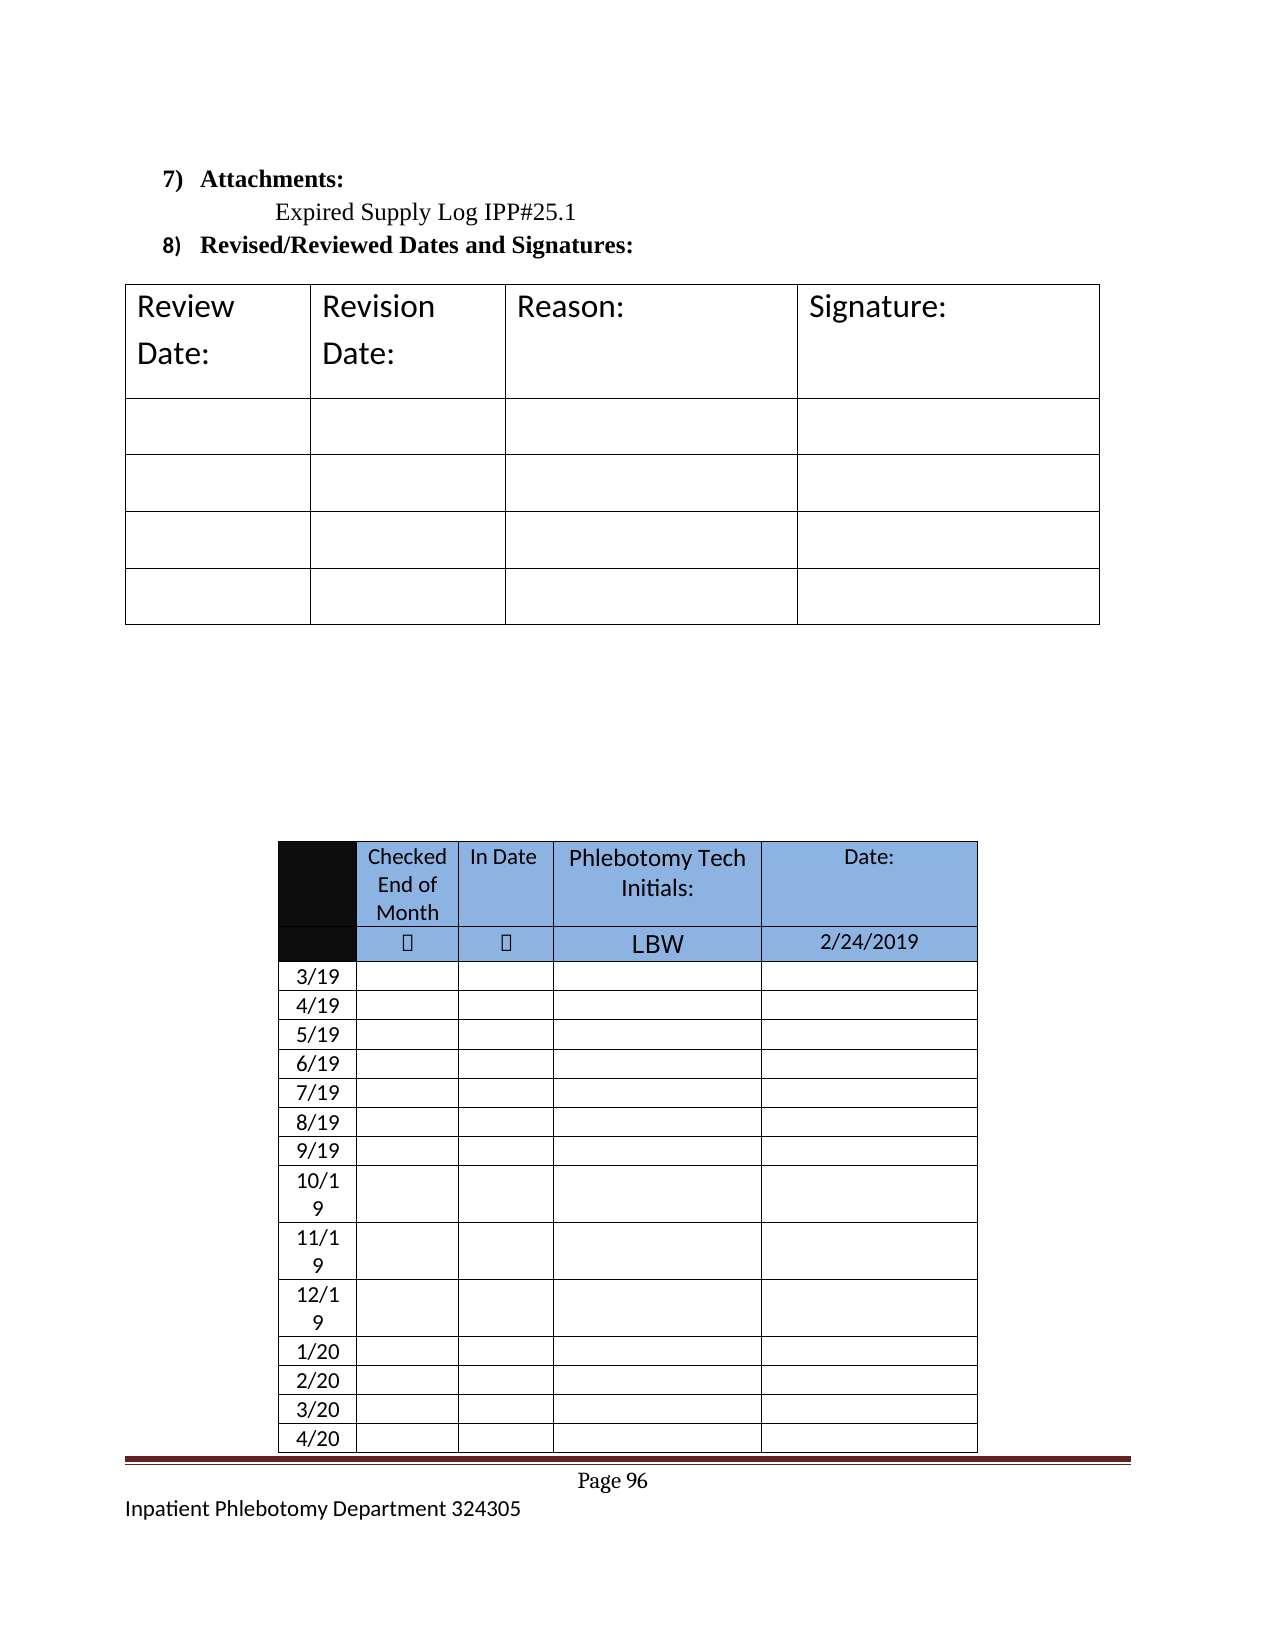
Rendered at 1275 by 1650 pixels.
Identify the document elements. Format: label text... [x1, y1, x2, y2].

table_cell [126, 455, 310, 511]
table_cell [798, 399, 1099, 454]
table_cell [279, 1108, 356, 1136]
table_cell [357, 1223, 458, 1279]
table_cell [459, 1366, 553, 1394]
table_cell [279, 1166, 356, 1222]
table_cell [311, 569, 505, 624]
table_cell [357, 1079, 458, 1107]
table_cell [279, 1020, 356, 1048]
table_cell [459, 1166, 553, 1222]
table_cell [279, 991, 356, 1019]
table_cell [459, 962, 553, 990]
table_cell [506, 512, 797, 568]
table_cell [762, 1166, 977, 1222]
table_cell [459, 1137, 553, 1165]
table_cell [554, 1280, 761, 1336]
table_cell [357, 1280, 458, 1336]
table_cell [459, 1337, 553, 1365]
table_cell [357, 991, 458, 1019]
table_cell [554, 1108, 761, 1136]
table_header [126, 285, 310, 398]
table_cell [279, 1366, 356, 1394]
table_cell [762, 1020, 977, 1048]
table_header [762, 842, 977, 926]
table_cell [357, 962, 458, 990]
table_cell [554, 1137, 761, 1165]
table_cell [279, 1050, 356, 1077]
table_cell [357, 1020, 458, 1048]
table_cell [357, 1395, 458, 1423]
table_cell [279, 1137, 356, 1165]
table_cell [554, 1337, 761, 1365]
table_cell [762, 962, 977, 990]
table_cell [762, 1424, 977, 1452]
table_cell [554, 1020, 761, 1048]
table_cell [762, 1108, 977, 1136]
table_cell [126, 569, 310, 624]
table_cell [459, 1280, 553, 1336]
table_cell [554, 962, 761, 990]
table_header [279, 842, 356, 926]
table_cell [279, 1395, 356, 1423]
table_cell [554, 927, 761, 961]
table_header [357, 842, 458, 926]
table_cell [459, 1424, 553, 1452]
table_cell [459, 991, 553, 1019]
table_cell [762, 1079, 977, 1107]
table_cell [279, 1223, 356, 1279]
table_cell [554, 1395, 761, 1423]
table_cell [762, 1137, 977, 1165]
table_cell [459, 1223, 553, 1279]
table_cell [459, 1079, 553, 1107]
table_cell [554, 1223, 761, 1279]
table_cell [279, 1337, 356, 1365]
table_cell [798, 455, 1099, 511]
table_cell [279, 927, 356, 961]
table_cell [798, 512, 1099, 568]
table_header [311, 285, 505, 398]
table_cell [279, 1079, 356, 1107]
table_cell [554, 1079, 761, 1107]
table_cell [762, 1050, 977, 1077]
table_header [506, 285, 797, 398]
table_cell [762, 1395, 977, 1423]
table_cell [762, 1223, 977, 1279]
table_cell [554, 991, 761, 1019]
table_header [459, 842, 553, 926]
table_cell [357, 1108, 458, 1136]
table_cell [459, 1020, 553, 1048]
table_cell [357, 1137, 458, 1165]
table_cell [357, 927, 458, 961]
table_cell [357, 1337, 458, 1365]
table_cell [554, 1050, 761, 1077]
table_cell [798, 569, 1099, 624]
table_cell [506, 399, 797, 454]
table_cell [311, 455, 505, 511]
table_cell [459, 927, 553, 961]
text Expired Supply Log IPP#25.1 [275, 197, 1131, 226]
list Revised/Reviewed Dates and Signatures: [162, 230, 1131, 259]
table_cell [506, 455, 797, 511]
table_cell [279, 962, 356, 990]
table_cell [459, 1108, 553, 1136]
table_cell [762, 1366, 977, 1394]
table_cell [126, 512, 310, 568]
list Attachments: [162, 164, 1131, 193]
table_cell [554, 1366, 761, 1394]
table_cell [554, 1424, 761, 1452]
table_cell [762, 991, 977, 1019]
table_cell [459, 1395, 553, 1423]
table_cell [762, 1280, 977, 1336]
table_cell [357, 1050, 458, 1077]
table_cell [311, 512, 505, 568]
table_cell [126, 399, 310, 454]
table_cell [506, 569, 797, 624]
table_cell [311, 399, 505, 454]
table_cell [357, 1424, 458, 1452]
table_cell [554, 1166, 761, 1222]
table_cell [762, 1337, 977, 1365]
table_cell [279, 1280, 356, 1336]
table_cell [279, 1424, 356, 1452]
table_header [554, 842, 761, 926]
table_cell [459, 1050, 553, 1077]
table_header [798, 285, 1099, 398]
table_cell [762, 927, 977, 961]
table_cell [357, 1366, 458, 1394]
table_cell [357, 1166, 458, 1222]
